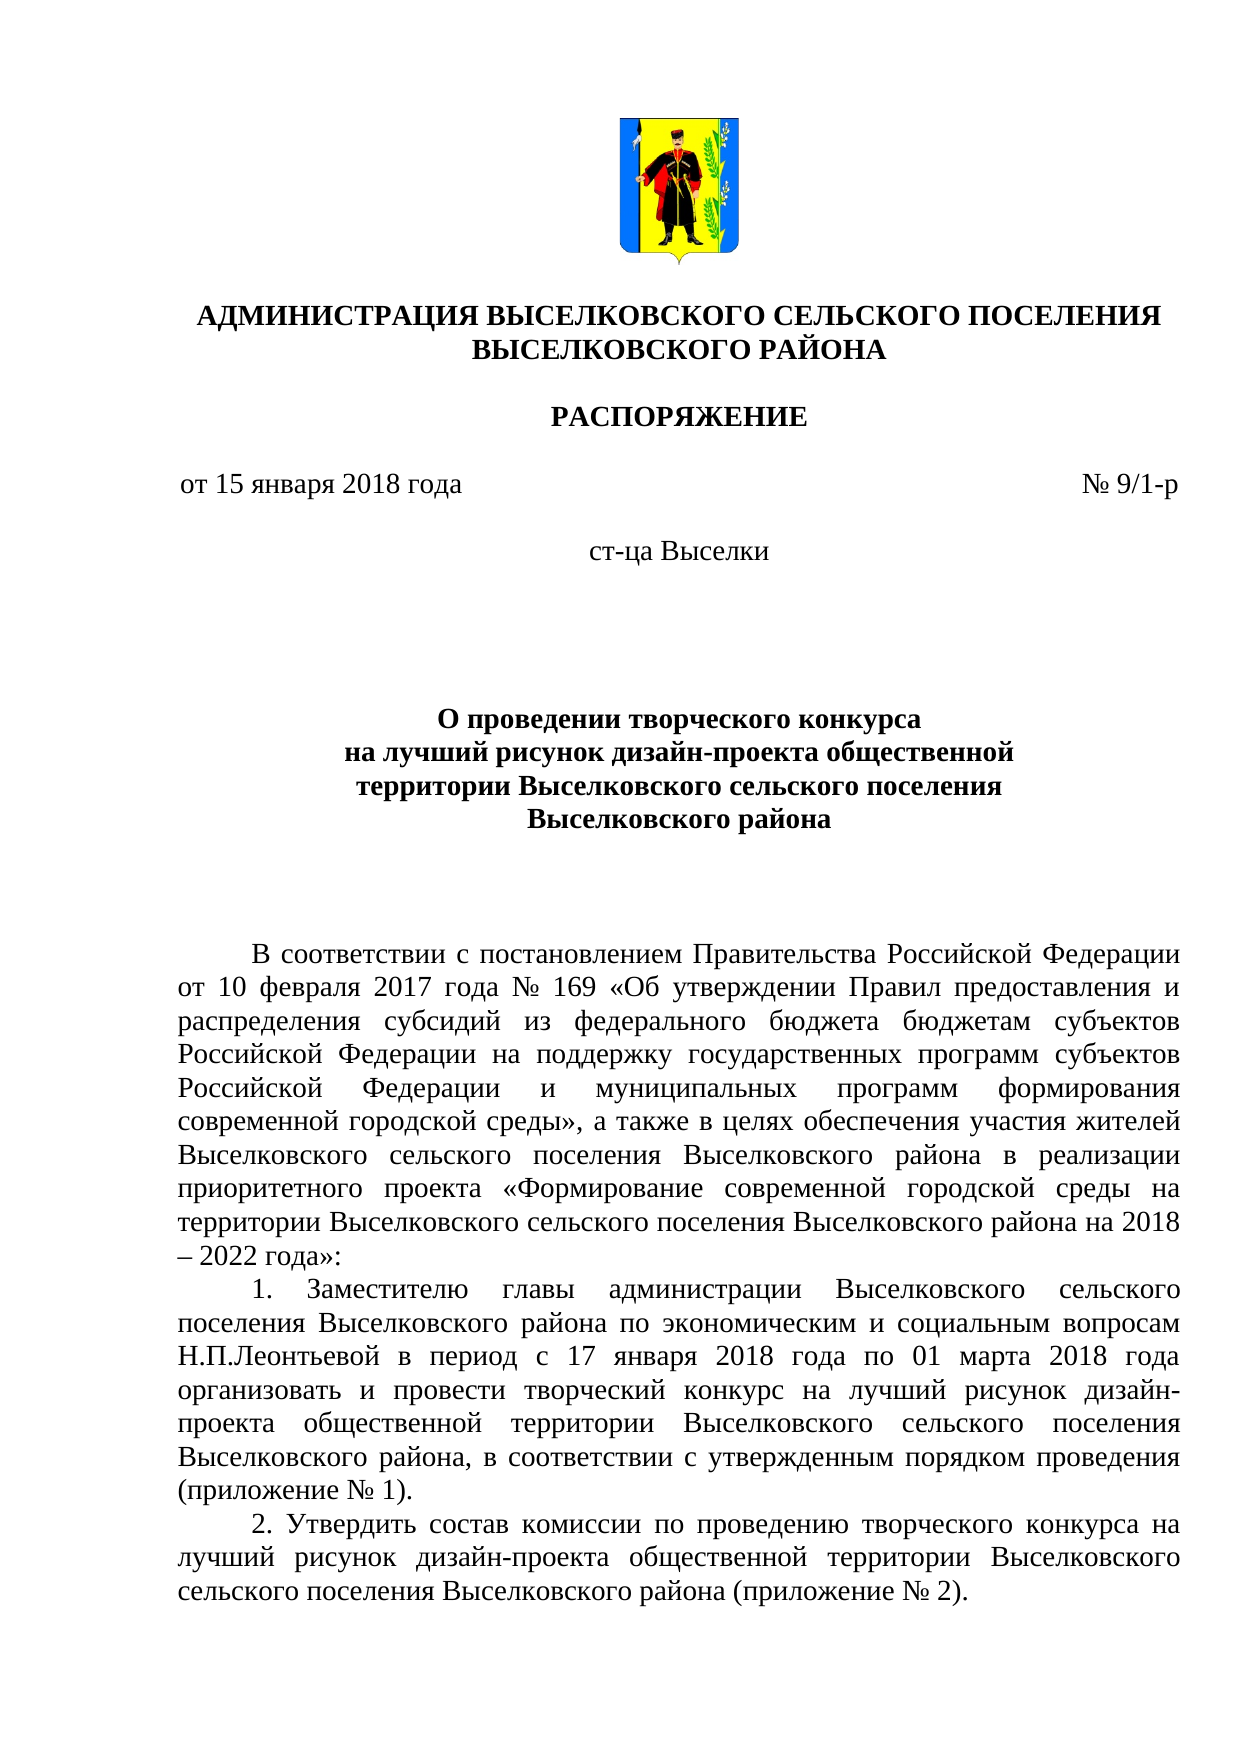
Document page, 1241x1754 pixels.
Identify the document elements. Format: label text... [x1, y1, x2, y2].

text 1. Заместителю главы администрации Выселковского сельского поселения Выселковского района по экономическим и социальным вопросам Н.П.Леонтьевой в период с 17 января 2018 года по 01 марта 2018 года организовать и провести творческий конкурс на лучший рисунок дизайн-проекта общественной территории Выселковского сельского поселения Выселковского района, в соответствии с утвержденным порядком проведения (приложение № 1). [177, 1271, 1181, 1506]
text РАСПОРЯЖЕНИЕ [177, 399, 1181, 433]
text О проведении творческого конкурса [177, 701, 1181, 734]
picture [619, 118, 739, 265]
text на лучший рисунок дизайн-проекта общественной [177, 734, 1181, 768]
text ст-ца Выселки [177, 533, 1181, 567]
text 2. Утвердить состав комиссии по проведению творческого конкурса на лучший рисунок дизайн-проекта общественной территории Выселковского сельского поселения Выселковского района (приложение № 2). [177, 1506, 1181, 1607]
text В соответствии с постановлением Правительства Российской Федерации от 10 февраля 2017 года № 169 «Об утверждении Правил предоставления и распределения субсидий из федерального бюджета бюджетам субъектов Российской Федерации на поддержку государственных программ субъектов Российской Федерации и муниципальных программ формирования современной городской среды», а также в целях обеспечения участия жителей Выселковского сельского поселения Выселковского района в реализации приоритетного проекта «Формирование современной городской среды на территории Выселковского сельского поселения Выселковского района на 2018 – 2022 года»: [177, 936, 1181, 1271]
text Выселковского района [177, 802, 1181, 835]
text территории Выселковского сельского поселения [177, 768, 1181, 802]
text АДМИНИСТРАЦИЯ ВЫСЕЛКОВСКОГО СЕЛЬСКОГО ПОСЕЛЕНИЯ ВЫСЕЛКОВСКОГО РАЙОНА [177, 298, 1181, 366]
text от 15 января 2018 года № 9/1-р [177, 466, 1181, 500]
